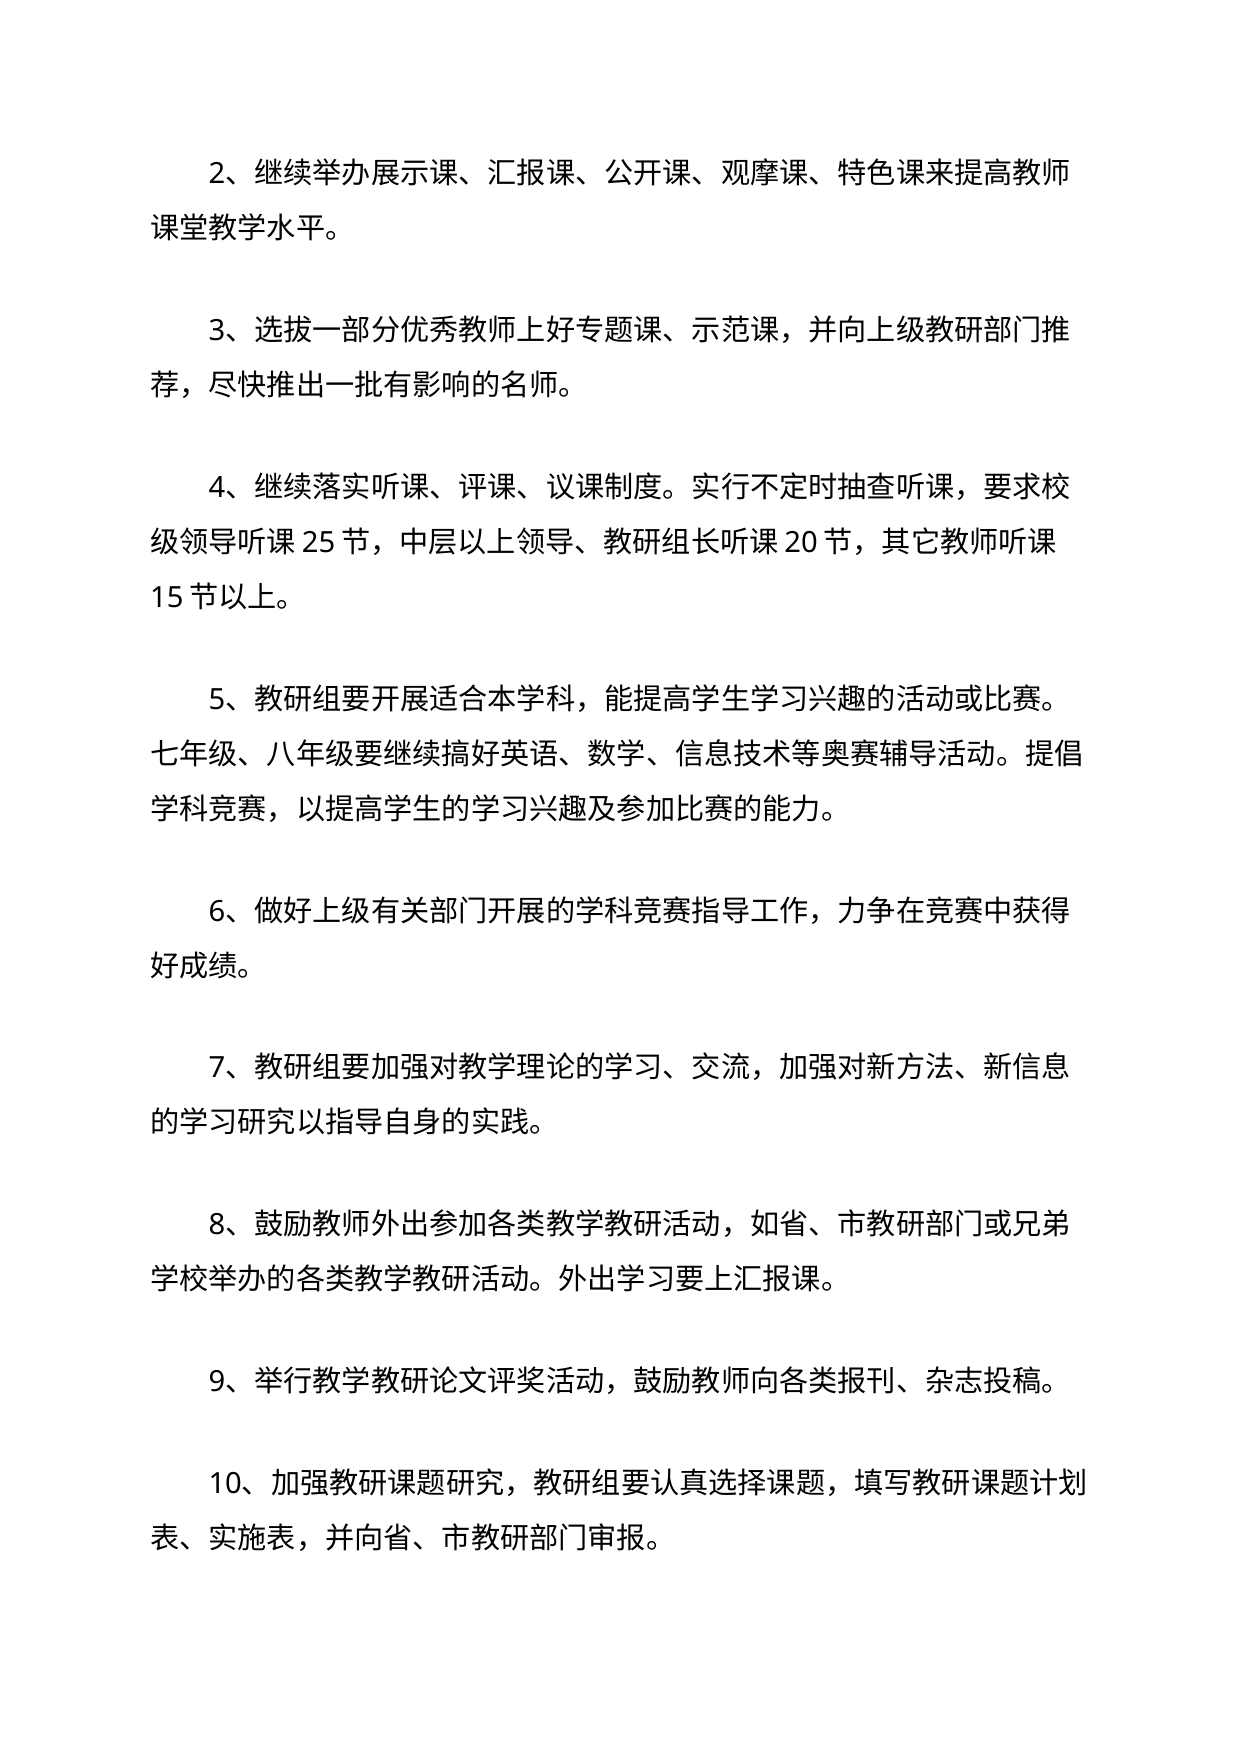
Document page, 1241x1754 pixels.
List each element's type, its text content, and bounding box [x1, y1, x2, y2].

text 7、教研组要加强对教学理论的学习、交流，加强对新方法、新信息的学习研究以指导自身的实践。 [150, 1044, 1090, 1141]
text 8、鼓励教师外出参加各类教学教研活动，如省、市教研部门或兄弟学校举办的各类教学教研活动。外出学习要上汇报课。 [150, 1201, 1090, 1298]
text 5、教研组要开展适合本学科，能提高学生学习兴趣的活动或比赛。七年级、八年级要继续搞好英语、数学、信息技术等奥赛辅导活动。提倡学科竞赛，以提高学生的学习兴趣及参加比赛的能力。 [150, 676, 1090, 828]
text 4、继续落实听课、评课、议课制度。实行不定时抽查听课，要求校级领导听课25节，中层以上领导、教研组长听课20节，其它教师听课15节以上。 [150, 463, 1090, 616]
text 9、举行教学教研论文评奖活动，鼓励教师向各类报刊、杂志投稿。 [150, 1357, 1090, 1400]
text 2、继续举办展示课、汇报课、公开课、观摩课、特色课来提高教师课堂教学水平。 [150, 150, 1090, 247]
text 3、选拔一部分优秀教师上好专题课、示范课，并向上级教研部门推荐，尽快推出一批有影响的名师。 [150, 307, 1090, 404]
text 10、加强教研课题研究，教研组要认真选择课题，填写教研课题计划表、实施表，并向省、市教研部门审报。 [150, 1459, 1090, 1557]
text 6、做好上级有关部门开展的学科竞赛指导工作，力争在竞赛中获得好成绩。 [150, 887, 1090, 984]
